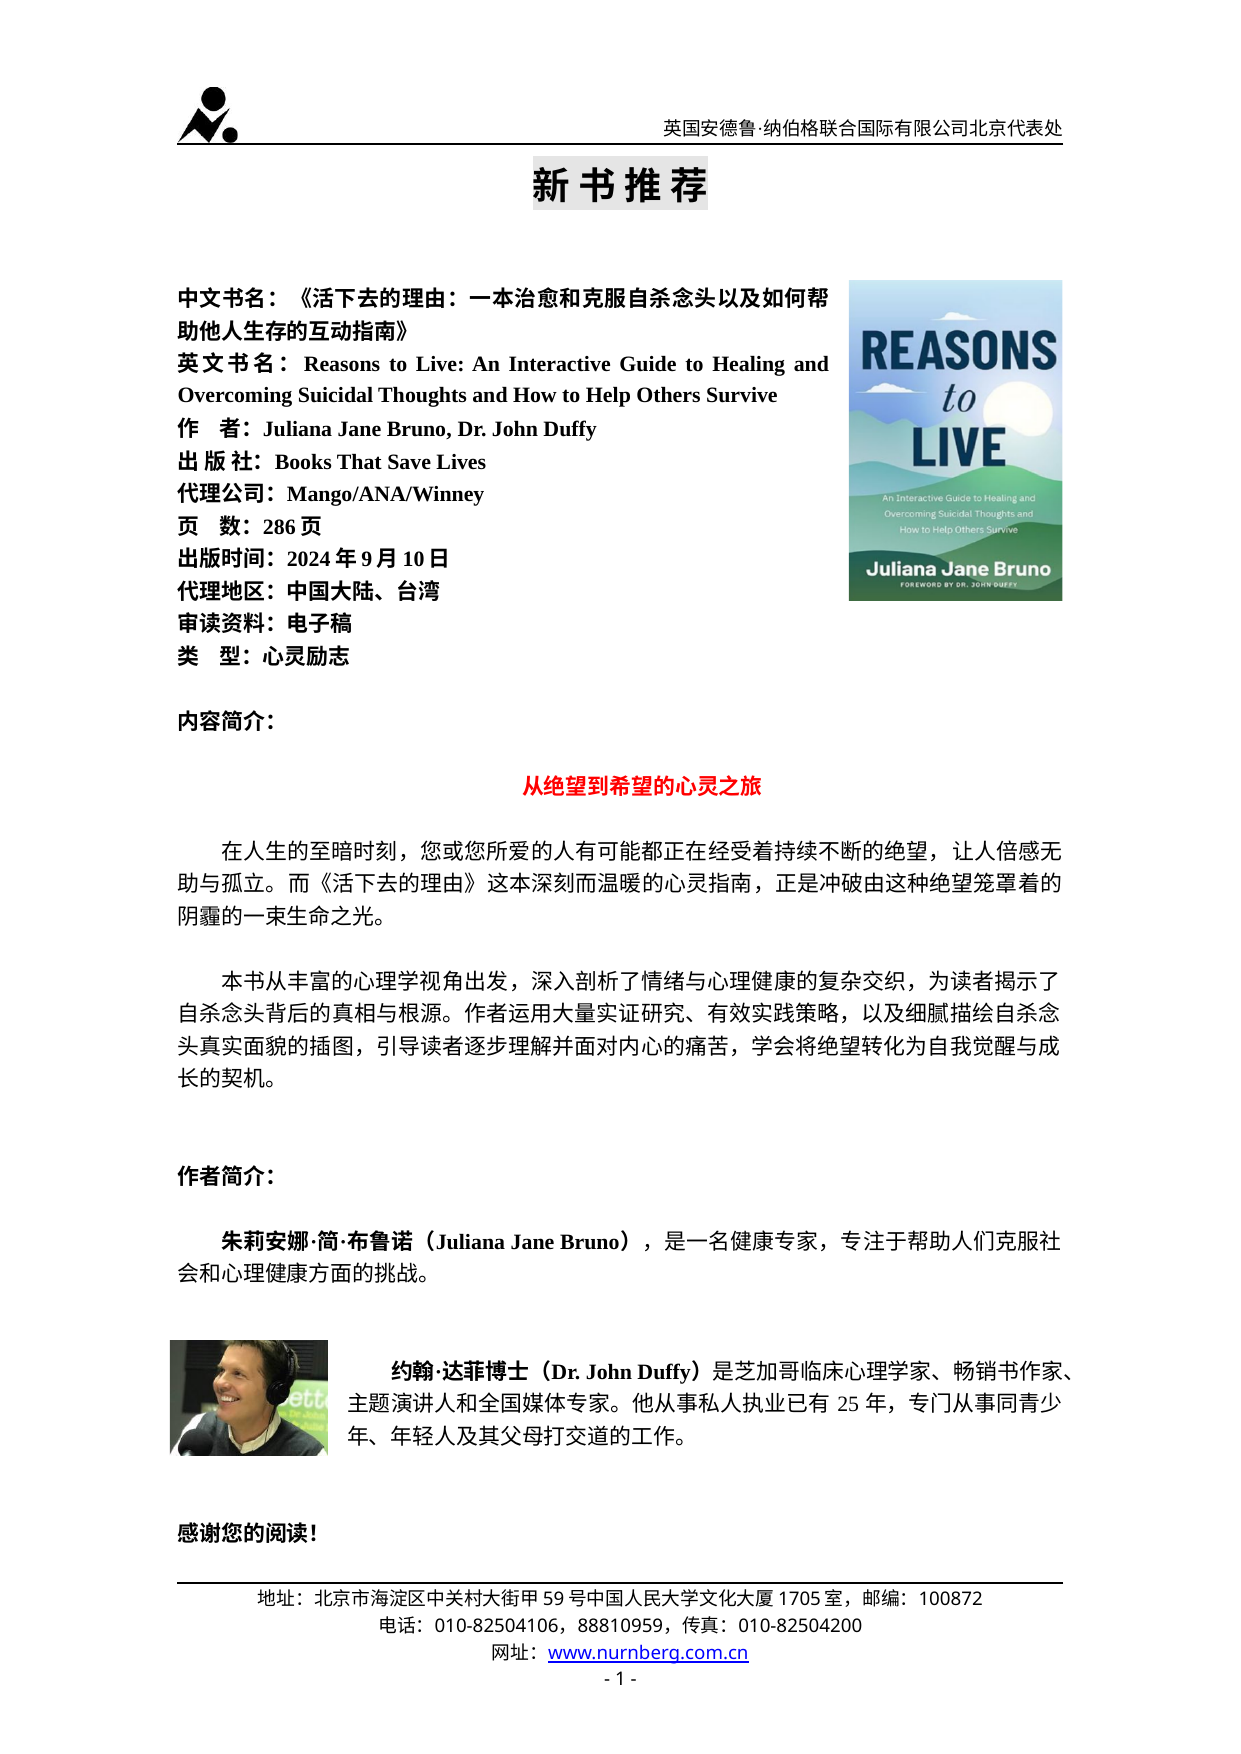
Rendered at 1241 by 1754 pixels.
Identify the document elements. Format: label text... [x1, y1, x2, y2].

text 约翰·达菲博士（Dr. John Duffy）是芝加哥临床心理学家、畅销书作家、主题演讲人和全国媒体专家。他从事私人执业已有 25 年，专门从事同青少年、年轻人及其父母打交道的工作。 [328, 1353, 1063, 1451]
picture [857, 280, 1052, 598]
picture [169, 1340, 328, 1456]
text 新 书 推 荐 [177, 151, 1063, 216]
text 类 型：心灵励志 [177, 638, 1063, 671]
text 内容简介： [177, 703, 1063, 736]
text 代理地区：中国大陆、台湾 [177, 573, 1063, 606]
text 在人生的至暗时刻，您或您所爱的人有可能都正在经受着持续不断的绝望，让人倍感无助与孤立。而《活下去的理由》这本深刻而温暖的心灵指南，正是冲破由这种绝望笼罩着的阴霾的一束生命之光。 [177, 833, 1063, 931]
text 中文书名：《活下去的理由：一本治愈和克服自杀念头以及如何帮助他人生存的互动指南》 [177, 281, 857, 346]
text 出版时间：2024年9月10日 [177, 541, 857, 573]
text 页 数：286页 [177, 508, 857, 541]
text 代理公司：Mango/ANA/Winney [177, 476, 857, 508]
text 朱莉安娜·简·布鲁诺（Juliana Jane Bruno），是一名健康专家，专注于帮助人们克服社会和心理健康方面的挑战。 [177, 1223, 1063, 1288]
picture [177, 87, 238, 143]
text 从绝望到希望的心灵之旅 [177, 768, 1063, 801]
text 感谢您的阅读！ [177, 1516, 1063, 1548]
text 英文书名：Reasons to Live: An Interactive Guide to Healing and Overcoming Suicidal Thoughts and How to Help Others Survive [177, 346, 857, 411]
text 本书从丰富的心理学视角出发，深入剖析了情绪与心理健康的复杂交织，为读者揭示了自杀念头背后的真相与根源。作者运用大量实证研究、有效实践策略，以及细腻描绘自杀念头真实面貌的插图，引导读者逐步理解并面对内心的痛苦，学会将绝望转化为自我觉醒与成长的契机。 [177, 963, 1063, 1093]
text 审读资料：电子稿 [177, 606, 1063, 638]
text 出 版 社：Books That Save Lives [177, 443, 857, 476]
text 作者简介： [177, 1158, 1063, 1191]
text 作 者：Juliana Jane Bruno, Dr. John Duffy [177, 411, 857, 443]
